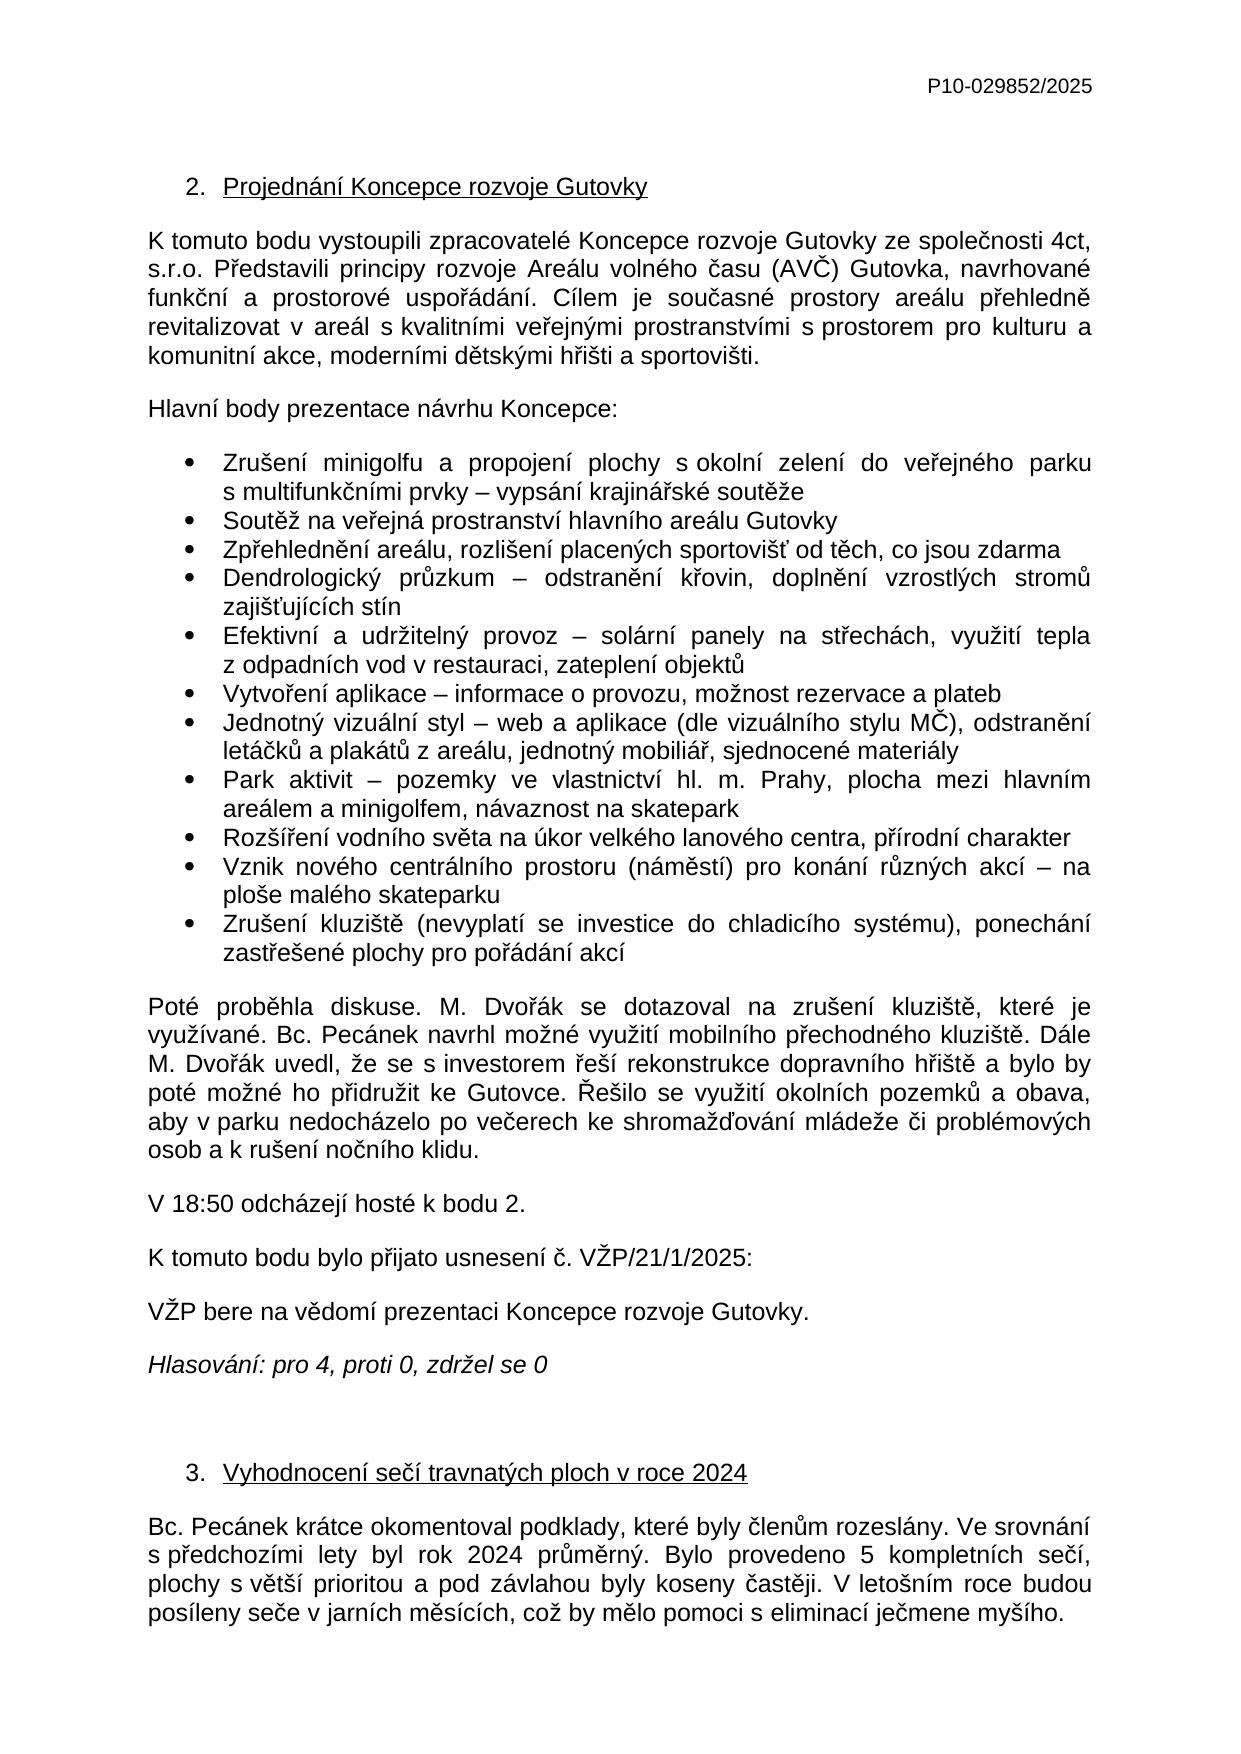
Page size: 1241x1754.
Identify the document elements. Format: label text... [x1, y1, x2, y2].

text Hlasování: pro 4, proti 0, zdržel se 0 [148, 1351, 1092, 1379]
text VŽP bere na vědomí prezentaci Koncepce rozvoje Gutovky. [148, 1297, 1092, 1326]
list Rozšíření vodního světa na úkor velkého lanového centra, přírodní charakter [185, 823, 1092, 852]
list Efektivní a udržitelný provoz – solární panely na střechách, využití tepla z odpadních vod v restauraci, zateplení objektů [185, 621, 1092, 679]
list Zrušení kluziště (nevyplatí se investice do chladicího systému), ponechání zastřešené plochy pro pořádání akcí [185, 909, 1092, 967]
list Dendrologický průzkum – odstranění křovin, doplnění vzrostlých stromů zajišťujících stín [185, 563, 1092, 621]
text Hlavní body prezentace návrhu Koncepce: [148, 394, 1092, 423]
list Zpřehlednění areálu, rozlišení placených sportovišť od těch, co jsou zdarma [185, 534, 1092, 563]
text K tomuto bodu bylo přijato usnesení č. VŽP/21/1/2025: [148, 1243, 1092, 1272]
list Vyhodnocení sečí travnatých ploch v roce 2024 [185, 1458, 1092, 1487]
list Vznik nového centrálního prostoru (náměstí) pro konání různých akcí – na ploše malého skateparku [185, 852, 1092, 909]
list Jednotný vizuální styl – web a aplikace (dle vizuálního stylu MČ), odstranění letáčků a plakátů z areálu, jednotný mobiliář, sjednocené materiály [185, 707, 1092, 765]
text V 18:50 odcházejí hosté k bodu 2. [148, 1189, 1092, 1218]
list Soutěž na veřejná prostranství hlavního areálu Gutovky [185, 506, 1092, 534]
list Projednání Koncepce rozvoje Gutovky [185, 172, 1092, 201]
list Park aktivit – pozemky ve vlastnictví hl. m. Prahy, plocha mezi hlavním areálem a minigolfem, návaznost na skatepark [185, 765, 1092, 823]
list Vytvoření aplikace – informace o provozu, možnost rezervace a plateb [185, 679, 1092, 707]
text K tomuto bodu vystoupili zpracovatelé Koncepce rozvoje Gutovky ze společnosti 4ct, s.r.o. Představili principy rozvoje Areálu volného času (AVČ) Gutovka, navrhované funkční a prostorové uspořádání. Cílem je současné prostory areálu přehledně revitalizovat v areál s kvalitními veřejnými prostranstvími s prostorem pro kulturu a komunitní akce, moderními dětskými hřišti a sportovišti. [148, 226, 1092, 369]
text Poté proběhla diskuse. M. Dvořák se dotazoval na zrušení kluziště, které je využívané. Bc. Pecánek navrhl možné využití mobilního přechodného kluziště. Dále M. Dvořák uvedl, že se s investorem řeší rekonstrukce dopravního hřiště a bylo by poté možné ho přidružit ke Gutovce. Řešilo se využití okolních pozemků a obava, aby v parku nedocházelo po večerech ke shromažďování mládeže či problémových osob a k rušení nočního klidu. [148, 992, 1092, 1164]
text Bc. Pecánek krátce okomentoval podklady, které byly členům rozeslány. Ve srovnání s předchozími lety byl rok 2024 průměrný. Bylo provedeno 5 kompletních sečí, plochy s větší prioritou a pod závlahou byly koseny častěji. V letošním roce budou posíleny seče v jarních měsících, což by mělo pomoci s eliminací ječmene myšího. [148, 1512, 1092, 1627]
list Zrušení minigolfu a propojení plochy s okolní zelení do veřejného parku s multifunkčními prvky – vypsání krajinářské soutěže [185, 448, 1092, 506]
